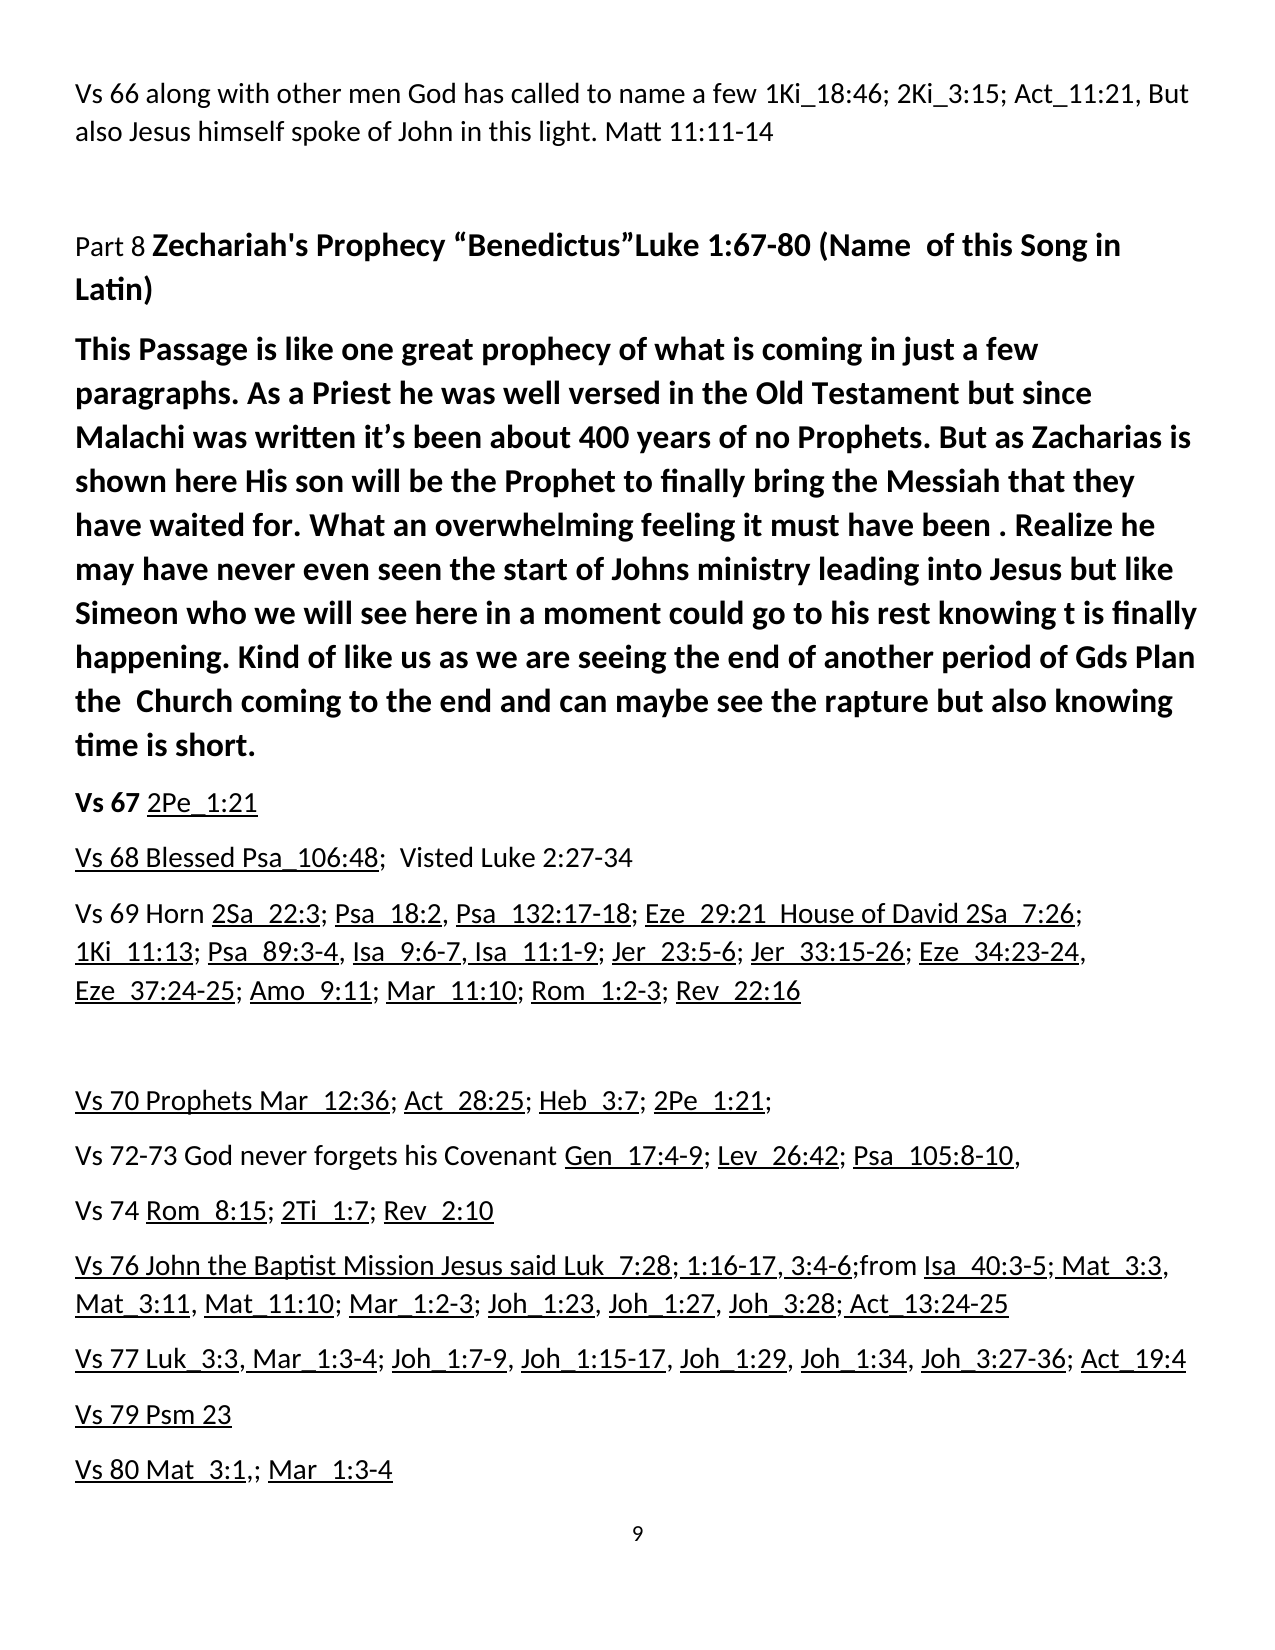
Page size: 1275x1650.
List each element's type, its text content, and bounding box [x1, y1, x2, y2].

text Part 8 Zechariah's Prophecy “Benedictus”Luke 1:67-80 (Name of this Song in Latin) [75, 224, 1200, 308]
text Vs 77 Luk_3:3, Mar_1:3-4; Joh_1:7-9, Joh_1:15-17, Joh_1:29, Joh_1:34, Joh_3:27-36; Act_19:4 [75, 1341, 1200, 1376]
text Vs 66 along with other men God has called to name a few 1Ki_18:46; 2Ki_3:15; Act_11:21, But also Jesus himself spoke of John in this light. Matt 11:11-14 [75, 75, 1200, 149]
text Vs 68 Blessed Psa_106:48; Visted Luke 2:27-34 [75, 839, 1200, 875]
text Vs 80 Mat_3:1,; Mar_1:3-4 [75, 1451, 1200, 1486]
text This Passage is like one great prophecy of what is coming in just a few paragraphs. As a Priest he was well versed in the Old Testament but since Malachi was written it’s been about 400 years of no Prophets. But as Zacharias is shown here His son will be the Prophet to finally bring the Messiah that they have waited for. What an overwhelming feeling it must have been . Realize he may have never even seen the start of Johns ministry leading into Jesus but like Simeon who we will see here in a moment could go to his rest knowing t is finally happening. Kind of like us as we are seeing the end of another period of Gds Plan the Church coming to the end and can maybe see the rapture but also knowing time is short. [75, 328, 1200, 764]
text Vs 69 Horn 2Sa_22:3; Psa_18:2, Psa_132:17-18; Eze_29:21 House of David 2Sa_7:26; 1Ki_11:13; Psa_89:3-4, Isa_9:6-7, Isa_11:1-9; Jer_23:5-6; Jer_33:15-26; Eze_34:23-24, Eze_37:24-25; Amo_9:11; Mar_11:10; Rom_1:2-3; Rev_22:16 [75, 895, 1200, 1007]
text Vs 79 Psm 23 [75, 1396, 1200, 1431]
text Vs 70 Prophets Mar_12:36; Act_28:25; Heb_3:7; 2Pe_1:21; [75, 1082, 1200, 1117]
text Vs 67 2Pe_1:21 [75, 784, 1200, 820]
text Vs 72-73 God never forgets his Covenant Gen_17:4-9; Lev_26:42; Psa_105:8-10, [75, 1137, 1200, 1172]
text Vs 76 John the Baptist Mission Jesus said Luk_7:28; 1:16-17, 3:4-6;from Isa_40:3-5; Mat_3:3, Mat_3:11, Mat_11:10; Mar_1:2-3; Joh_1:23, Joh_1:27, Joh_3:28; Act_13:24-25 [75, 1247, 1200, 1321]
text Vs 74 Rom_8:15; 2Ti_1:7; Rev_2:10 [75, 1192, 1200, 1228]
